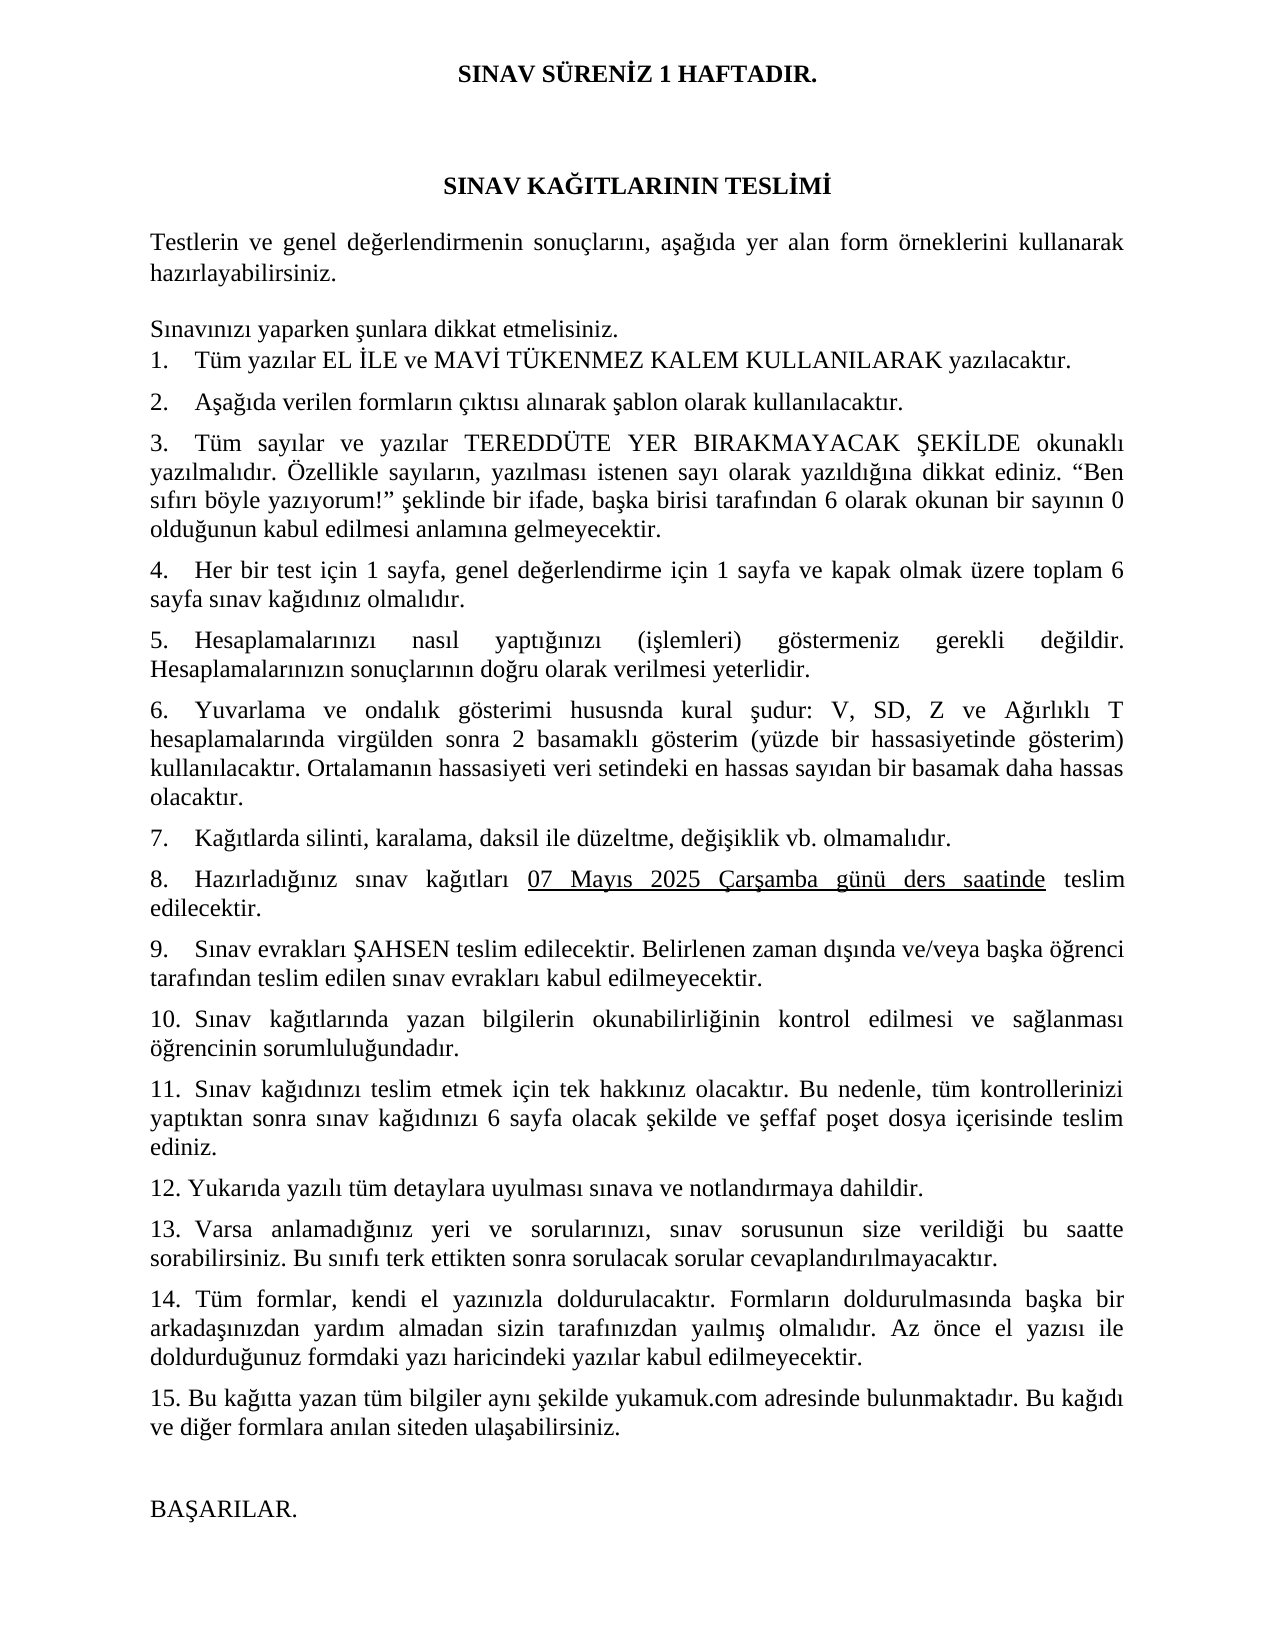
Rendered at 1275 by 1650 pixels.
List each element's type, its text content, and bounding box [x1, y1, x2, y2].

text 15. Bu kağıtta yazan tüm bilgiler aynı şekilde yukamuk.com adresinde bulunmaktadır. Bu kağıdı ve diğer formlara anılan siteden ulaşabilirsiniz. [150, 1383, 1125, 1440]
text SINAV KAĞITLARININ TESLİMİ [150, 171, 1125, 200]
text 3. Tüm sayılar ve yazılar TEREDDÜTE YER BIRAKMAYACAK ŞEKİLDE okunaklı yazılmalıdır. Özellikle sayıların, yazılması istenen sayı olarak yazıldığına dikkat ediniz. “Ben sıfırı böyle yazıyorum!” şeklinde bir ifade, başka birisi tarafından 6 olarak okunan bir sayının 0 olduğunun kabul edilmesi anlamına gelmeyecektir. [150, 428, 1125, 543]
text 5. Hesaplamalarınızı nasıl yaptığınızı (işlemleri) göstermeniz gerekli değildir. Hesaplamalarınızın sonuçlarının doğru olarak verilmesi yeterlidir. [150, 625, 1125, 683]
text Sınavınızı yaparken şunlara dikkat etmelisiniz. [150, 314, 1125, 343]
text Testlerin ve genel değerlendirmenin sonuçlarını, aşağıda yer alan form örneklerini kullanarak hazırlayabilirsiniz. [150, 227, 1125, 287]
text 11. Sınav kağıdınızı teslim etmek için tek hakkınız olacaktır. Bu nedenle, tüm kontrollerinizi yaptıktan sonra sınav kağıdınızı 6 sayfa olacak şekilde ve şeffaf poşet dosya içerisinde teslim ediniz. [150, 1074, 1125, 1160]
text 8. Hazırladığınız sınav kağıtları 07 Mayıs 2025 Çarşamba günü ders saatinde teslim edilecektir. [150, 864, 1125, 922]
text 7. Kağıtlarda silinti, karalama, daksil ile düzeltme, değişiklik vb. olmamalıdır. [150, 823, 1125, 852]
text 9. Sınav evrakları ŞAHSEN teslim edilecektir. Belirlenen zaman dışında ve/veya başka öğrenci tarafından teslim edilen sınav evrakları kabul edilmeyecektir. [150, 934, 1125, 992]
text 6. Yuvarlama ve ondalık gösterimi hususnda kural şudur: V, SD, Z ve Ağırlıklı T hesaplamalarında virgülden sonra 2 basamaklı gösterim (yüzde bir hassasiyetinde gösterim) kullanılacaktır. Ortalamanın hassasiyeti veri setindeki en hassas sayıdan bir basamak daha hassas olacaktır. [150, 695, 1125, 810]
text 4. Her bir test için 1 sayfa, genel değerlendirme için 1 sayfa ve kapak olmak üzere toplam 6 sayfa sınav kağıdınız olmalıdır. [150, 555, 1125, 613]
text 13. Varsa anlamadığınız yeri ve sorularınızı, sınav sorusunun size verildiği bu saatte sorabilirsiniz. Bu sınıfı terk ettikten sonra sorulacak sorular cevaplandırılmayacaktır. [150, 1214, 1125, 1272]
text 14. Tüm formlar, kendi el yazınızla doldurulacaktır. Formların doldurulmasında başka bir arkadaşınızdan yardım almadan sizin tarafınızdan yaılmış olmalıdır. Az önce el yazısı ile doldurduğunuz formdaki yazı haricindeki yazılar kabul edilmeyecektir. [150, 1284, 1125, 1370]
text 2. Aşağıda verilen formların çıktısı alınarak şablon olarak kullanılacaktır. [150, 387, 1125, 415]
text 1. Tüm yazılar EL İLE ve MAVİ TÜKENMEZ KALEM KULLANILARAK yazılacaktır. [150, 345, 1125, 374]
text 10. Sınav kağıtlarında yazan bilgilerin okunabilirliğinin kontrol edilmesi ve sağlanması öğrencinin sorumluluğundadır. [150, 1004, 1125, 1062]
text BAŞARILAR. [150, 1494, 1125, 1523]
text SINAV SÜRENİZ 1 HAFTADIR. [150, 59, 1125, 88]
text 12. Yukarıda yazılı tüm detaylara uyulması sınava ve notlandırmaya dahildir. [150, 1173, 1125, 1202]
